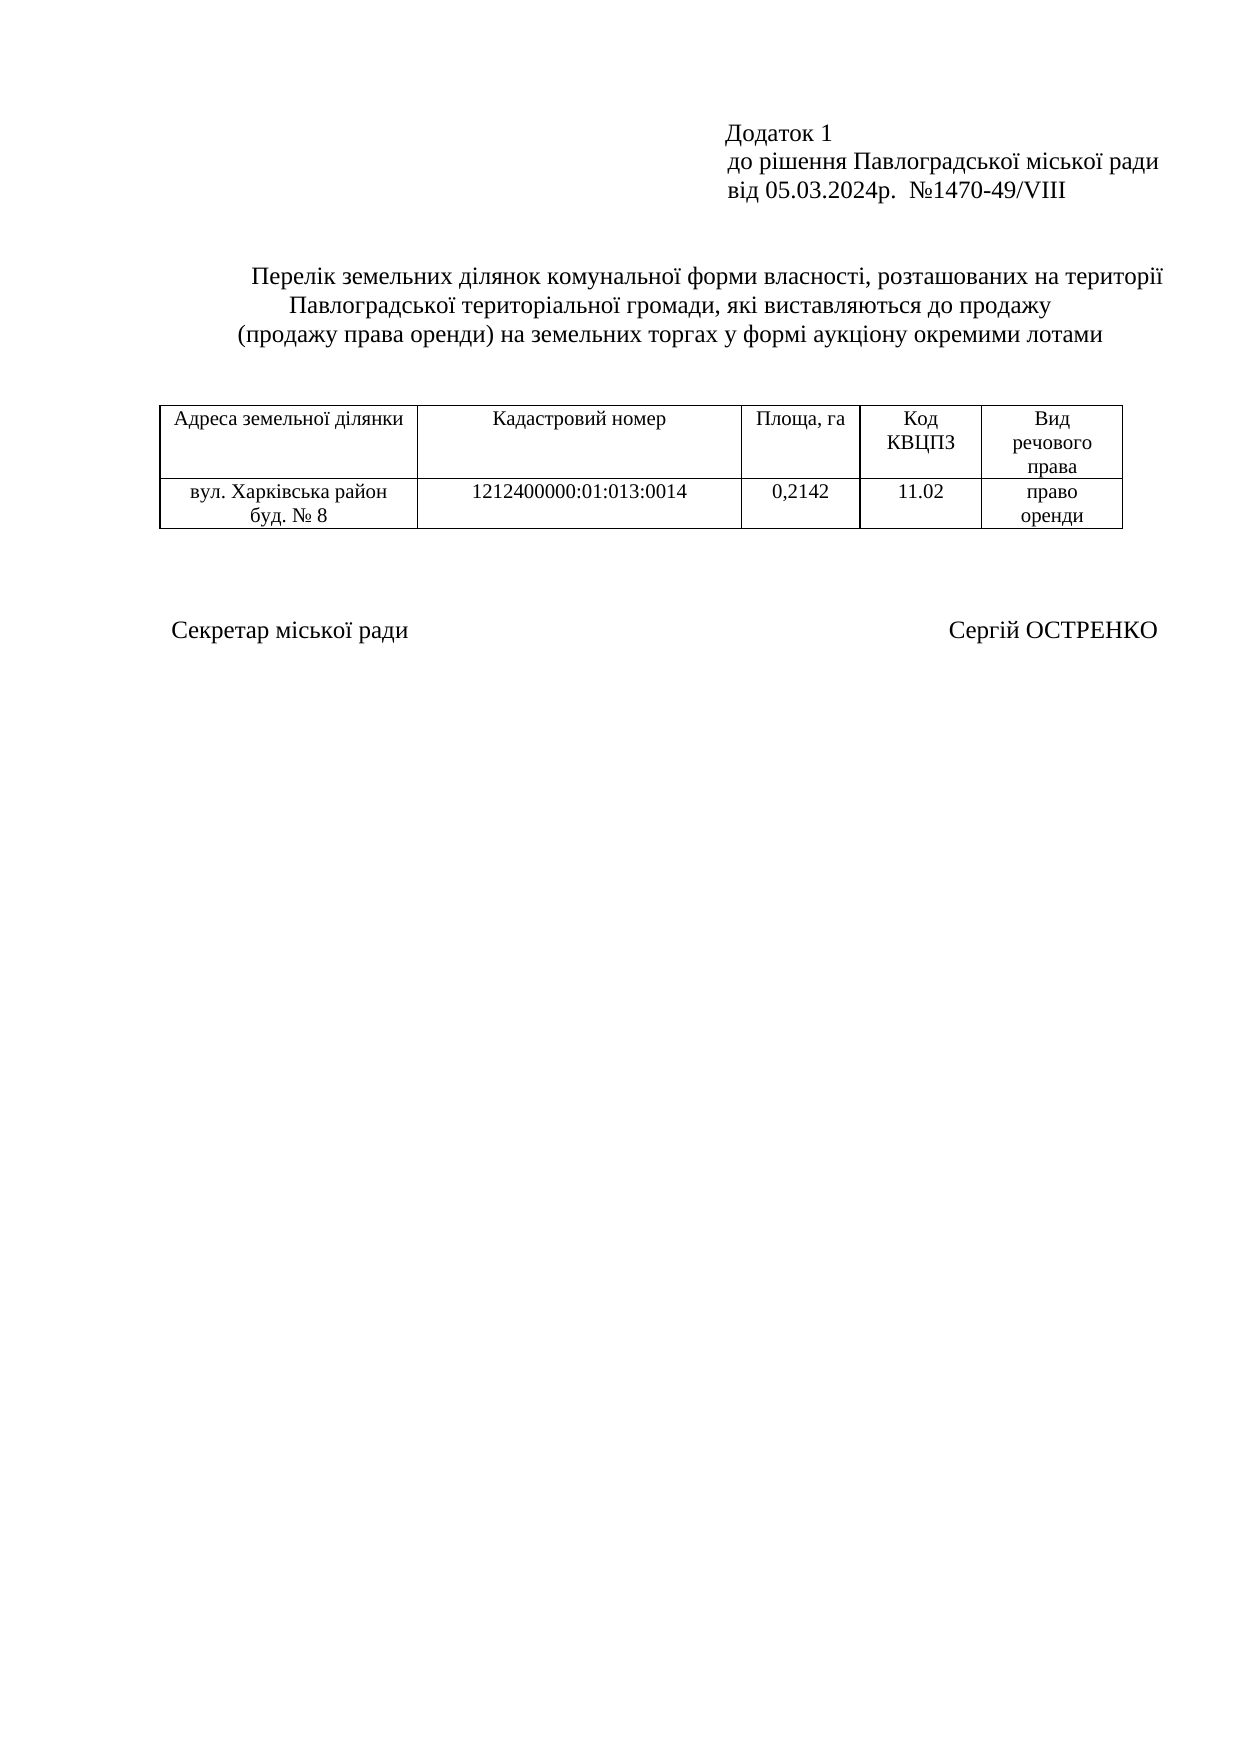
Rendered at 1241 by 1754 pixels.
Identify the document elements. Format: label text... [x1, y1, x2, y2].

text до рішення Павлоградської міської ради [171, 146, 1169, 175]
text Секретар міської ради Сергій ОСТРЕНКО [171, 615, 1169, 643]
table_cell право оренди [982, 479, 1122, 527]
table_cell 1212400000:01:013:0014 [418, 479, 741, 527]
table_header Вид речового права [982, 406, 1122, 478]
table_cell 11.02 [861, 479, 981, 527]
table_header Кадастровий номер [418, 406, 741, 478]
table_header Адреса земельної ділянки [161, 406, 417, 478]
table_cell вул. Харківська район буд. № 8 [161, 479, 417, 527]
table_header Площа, га [742, 406, 859, 478]
text від 05.03.2024р. №1470-49/VIII [171, 175, 1169, 204]
text Додаток 1 [687, 118, 1169, 146]
table_header Код КВЦПЗ [861, 406, 981, 478]
text Перелік земельних ділянок комунальної форми власності, розташованих на території Павлоградської територіальної громади, які виставляються до продажу (продажу права оренди) на земельних торгах у формі аукціону окремими лотами [171, 261, 1169, 348]
table_cell 0,2142 [742, 479, 859, 527]
